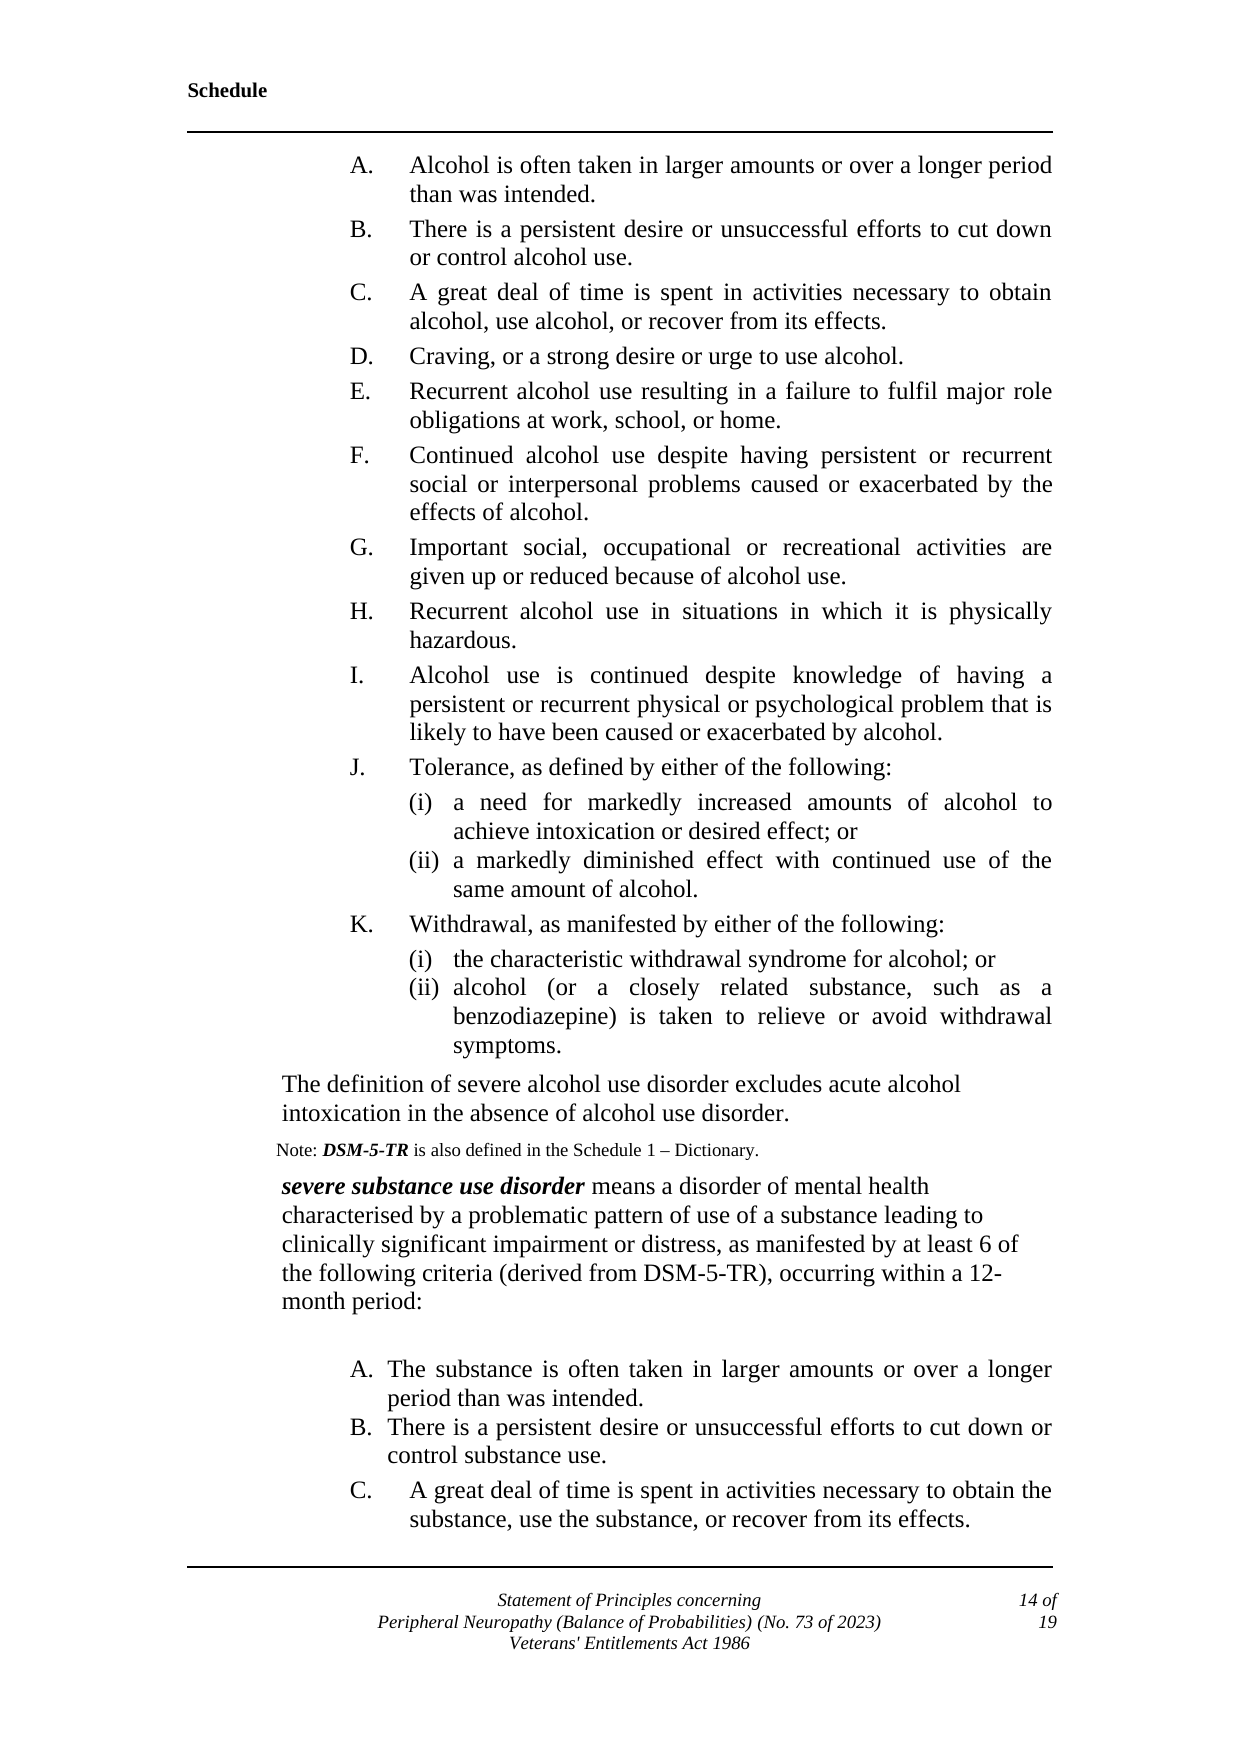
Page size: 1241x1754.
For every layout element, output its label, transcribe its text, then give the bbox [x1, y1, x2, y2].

list Important social, occupational or recreational activities are given up or reduced because of alcohol use. [349, 532, 1053, 590]
list Recurrent alcohol use in situations in which it is physically hazardous. [349, 596, 1053, 654]
list Tolerance, as defined by either of the following: [349, 752, 1053, 781]
text severe substance use disorder means a disorder of mental health characterised by a problematic pattern of use of a substance leading to clinically significant impairment or distress, as manifested by at least 6 of the following criteria (derived from DSM-5-TR), occurring within a 12-month period: [187, 1171, 1053, 1315]
list the characteristic withdrawal syndrome for alcohol; or [409, 944, 1053, 972]
list alcohol (or a closely related substance, such as a benzodiazepine) is taken to relieve or avoid withdrawal symptoms. [409, 972, 1053, 1059]
list Continued alcohol use despite having persistent or recurrent social or interpersonal problems caused or exacerbated by the effects of alcohol. [349, 440, 1053, 526]
list Craving, or a strong desire or urge to use alcohol. [349, 341, 1053, 370]
list a need for markedly increased amounts of alcohol to achieve intoxication or desired effect; or [409, 787, 1053, 845]
list Alcohol use is continued despite knowledge of having a persistent or recurrent physical or psychological problem that is likely to have been caused or exacerbated by alcohol. [349, 660, 1053, 746]
list a markedly diminished effect with continued use of the same amount of alcohol. [409, 845, 1053, 902]
list Alcohol is often taken in larger amounts or over a longer period than was intended. [349, 150, 1053, 207]
list Withdrawal, as manifested by either of the following: [349, 909, 1053, 937]
list There is a persistent desire or unsuccessful efforts to cut down or control alcohol use. [349, 214, 1053, 271]
text Note: DSM-5-TR is also defined in the Schedule 1 – Dictionary. [276, 1139, 1053, 1161]
list Recurrent alcohol use resulting in a failure to fulfil major role obligations at work, school, or home. [349, 376, 1053, 434]
list A great deal of time is spent in activities necessary to obtain the substance, use the substance, or recover from its effects. [349, 1476, 1053, 1533]
list A great deal of time is spent in activities necessary to obtain alcohol, use alcohol, or recover from its effects. [349, 277, 1053, 335]
text The definition of severe alcohol use disorder excludes acute alcohol intoxication in the absence of alcohol use disorder. [187, 1069, 1053, 1127]
list The substance is often taken in larger amounts or over a longer period than was intended. [349, 1354, 1053, 1412]
list There is a persistent desire or unsuccessful efforts to cut down or control substance use. [349, 1412, 1053, 1469]
